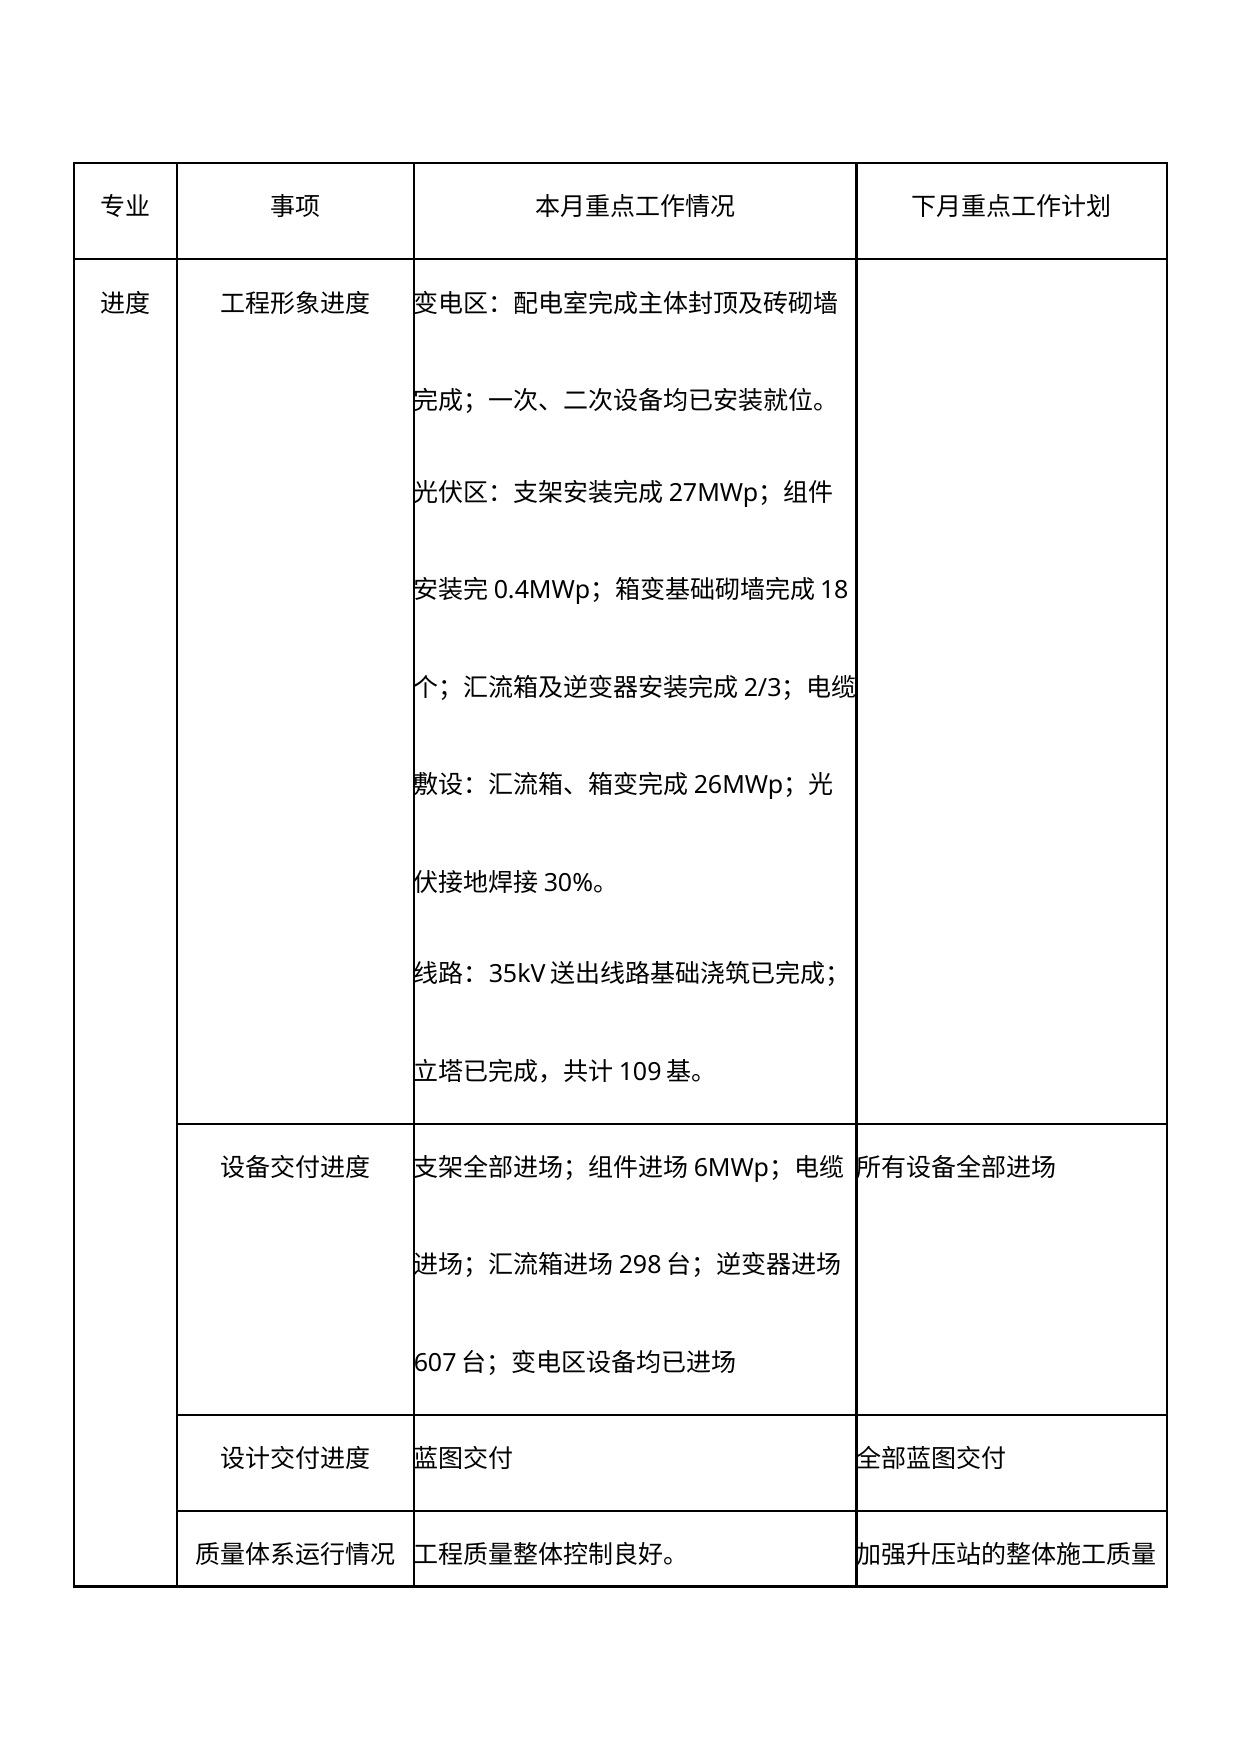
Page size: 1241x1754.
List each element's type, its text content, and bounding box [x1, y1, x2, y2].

table_header 事项 [178, 164, 413, 258]
table_header 下月重点工作计划 [858, 164, 1166, 258]
table_cell 全部蓝图交付 [858, 1416, 1166, 1510]
table_cell 所有设备全部进场 [858, 1125, 1166, 1414]
table_cell 支架全部进场；组件进场6MWp；电缆进场；汇流箱进场298台；逆变器进场607台；变电区设备均已进场 [415, 1125, 855, 1414]
table_cell 工程质量整体控制良好。 [415, 1512, 855, 1585]
table_cell 质量体系运行情况 [178, 1512, 413, 1585]
table_cell 加强升压站的整体施工质量控制 [858, 1512, 1166, 1585]
table_header 本月重点工作情况 [415, 164, 855, 258]
table_cell 设计交付进度 [178, 1416, 413, 1510]
table_cell 蓝图交付 [415, 1416, 855, 1510]
table_cell 进度 [75, 260, 176, 1585]
table_cell [858, 260, 1166, 1122]
table_header 专业 [75, 164, 176, 258]
table_cell 设备交付进度 [178, 1125, 413, 1414]
table_cell 变电区：配电室完成主体封顶及砖砌墙完成；一次、二次设备均已安装就位。 光伏区：支架安装完成27MWp；组件安装完0.4MWp；箱变基础砌墙完成18个；汇流箱及逆变器安装完成2/3；电缆敷设：汇流箱、箱变完成26MWp；光伏接地焊接30%。 线路：35kV送出线路基础浇筑已完成；立塔已完成，共计109基。 [415, 260, 855, 1122]
table_cell 工程形象进度 [178, 260, 413, 1122]
